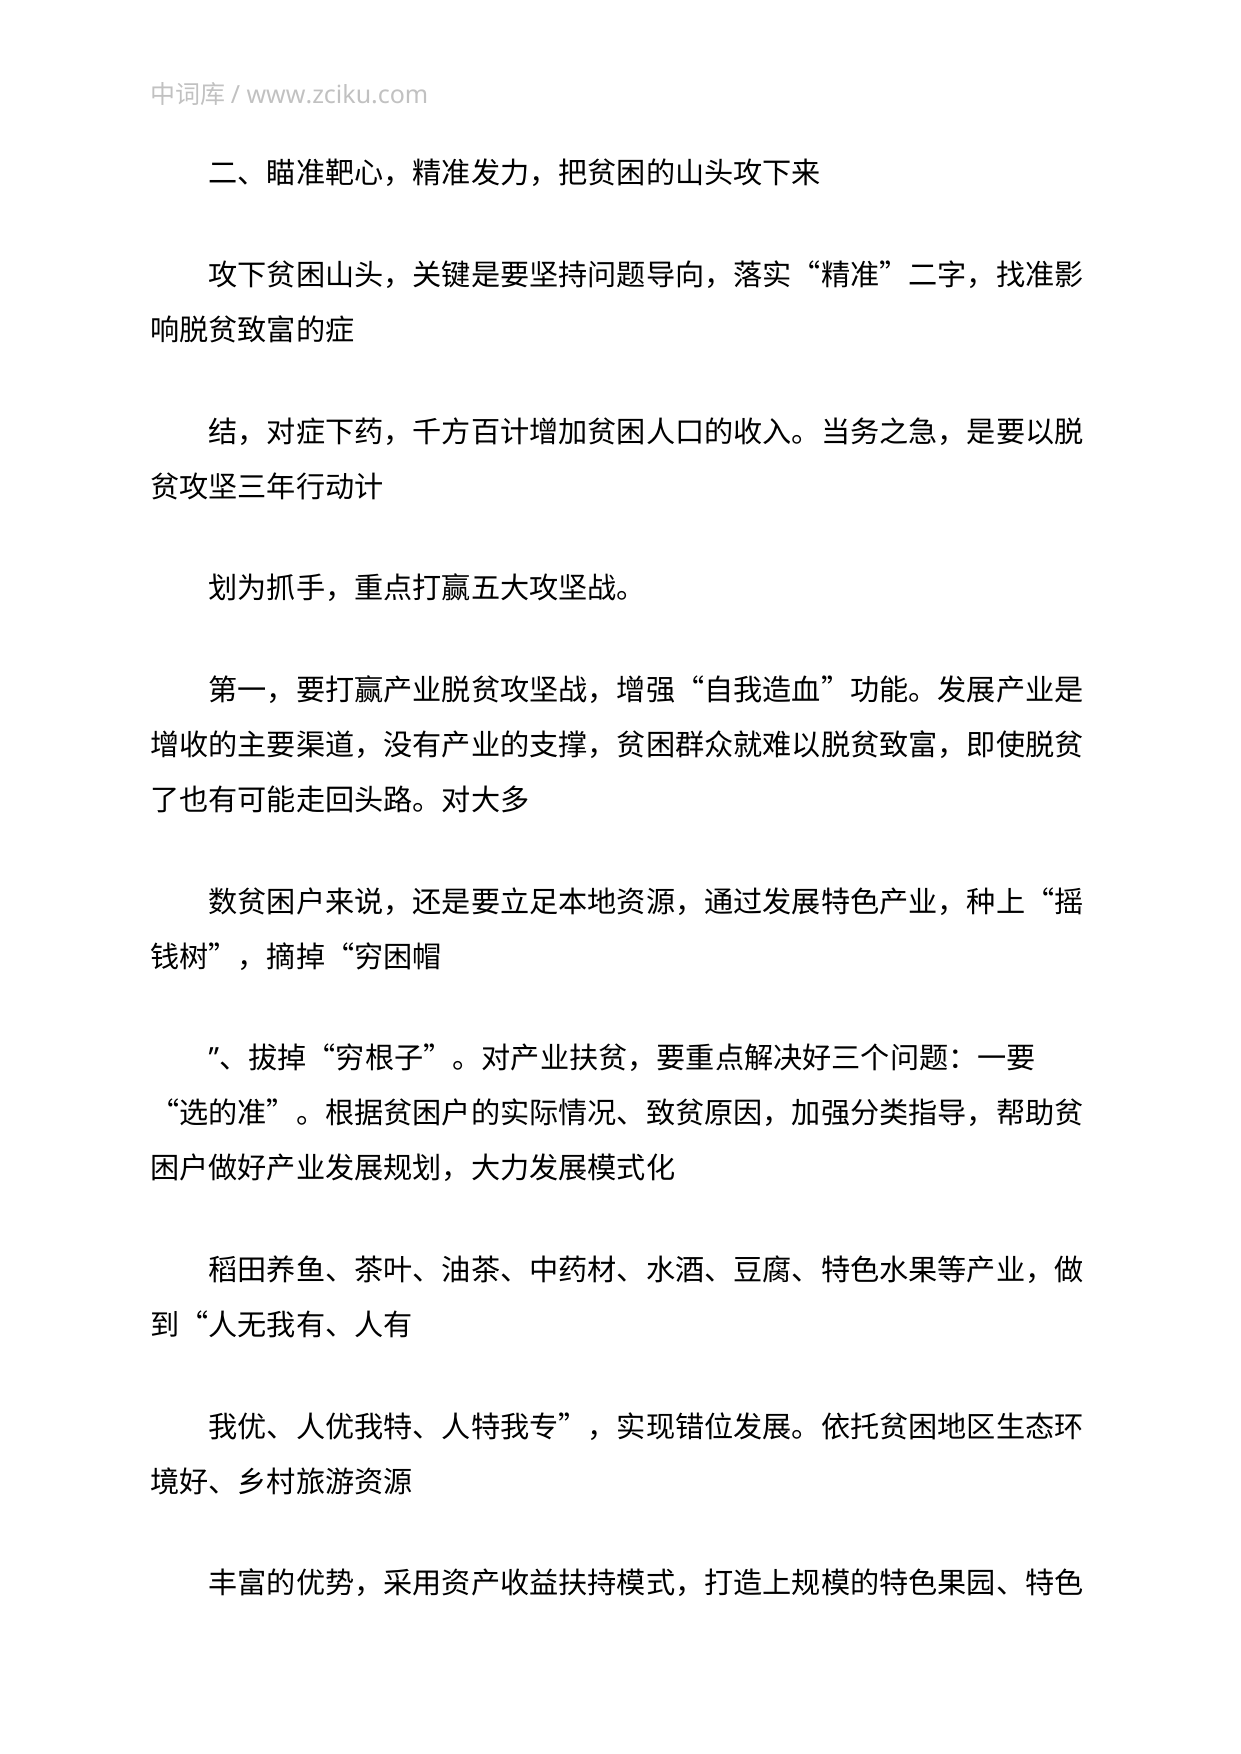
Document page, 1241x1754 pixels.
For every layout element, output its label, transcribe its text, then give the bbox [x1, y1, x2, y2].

text 稻田养鱼、茶叶、油茶、中药材、水酒、豆腐、特色水果等产业，做到“人无我有、人有 [150, 1247, 1090, 1344]
text 二、瞄准靶心，精准发力，把贫困的山头攻下来 [150, 150, 1090, 192]
text ”、拔掉“穷根子”。对产业扶贫，要重点解决好三个问题：一要“选的准”。根据贫困户的实际情况、致贫原因，加强分类指导，帮助贫困户做好产业发展规划，大力发展模式化 [150, 1035, 1090, 1187]
text 结，对症下药，千方百计增加贫困人口的收入。当务之急，是要以脱贫攻坚三年行动计 [150, 408, 1090, 506]
text 攻下贫困山头，关键是要坚持问题导向，落实“精准”二字，找准影响脱贫致富的症 [150, 252, 1090, 349]
text 我优、人优我特、人特我专”，实现错位发展。依托贫困地区生态环境好、乡村旅游资源 [150, 1403, 1090, 1501]
text 划为抓手，重点打赢五大攻坚战。 [150, 565, 1090, 607]
text 第一，要打赢产业脱贫攻坚战，增强“自我造血”功能。发展产业是增收的主要渠道，没有产业的支撑，贫困群众就难以脱贫致富，即使脱贫了也有可能走回头路。对大多 [150, 667, 1090, 819]
text 数贫困户来说，还是要立足本地资源，通过发展特色产业，种上“摇钱树”，摘掉“穷困帽 [150, 878, 1090, 976]
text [150, 1560, 1090, 1602]
